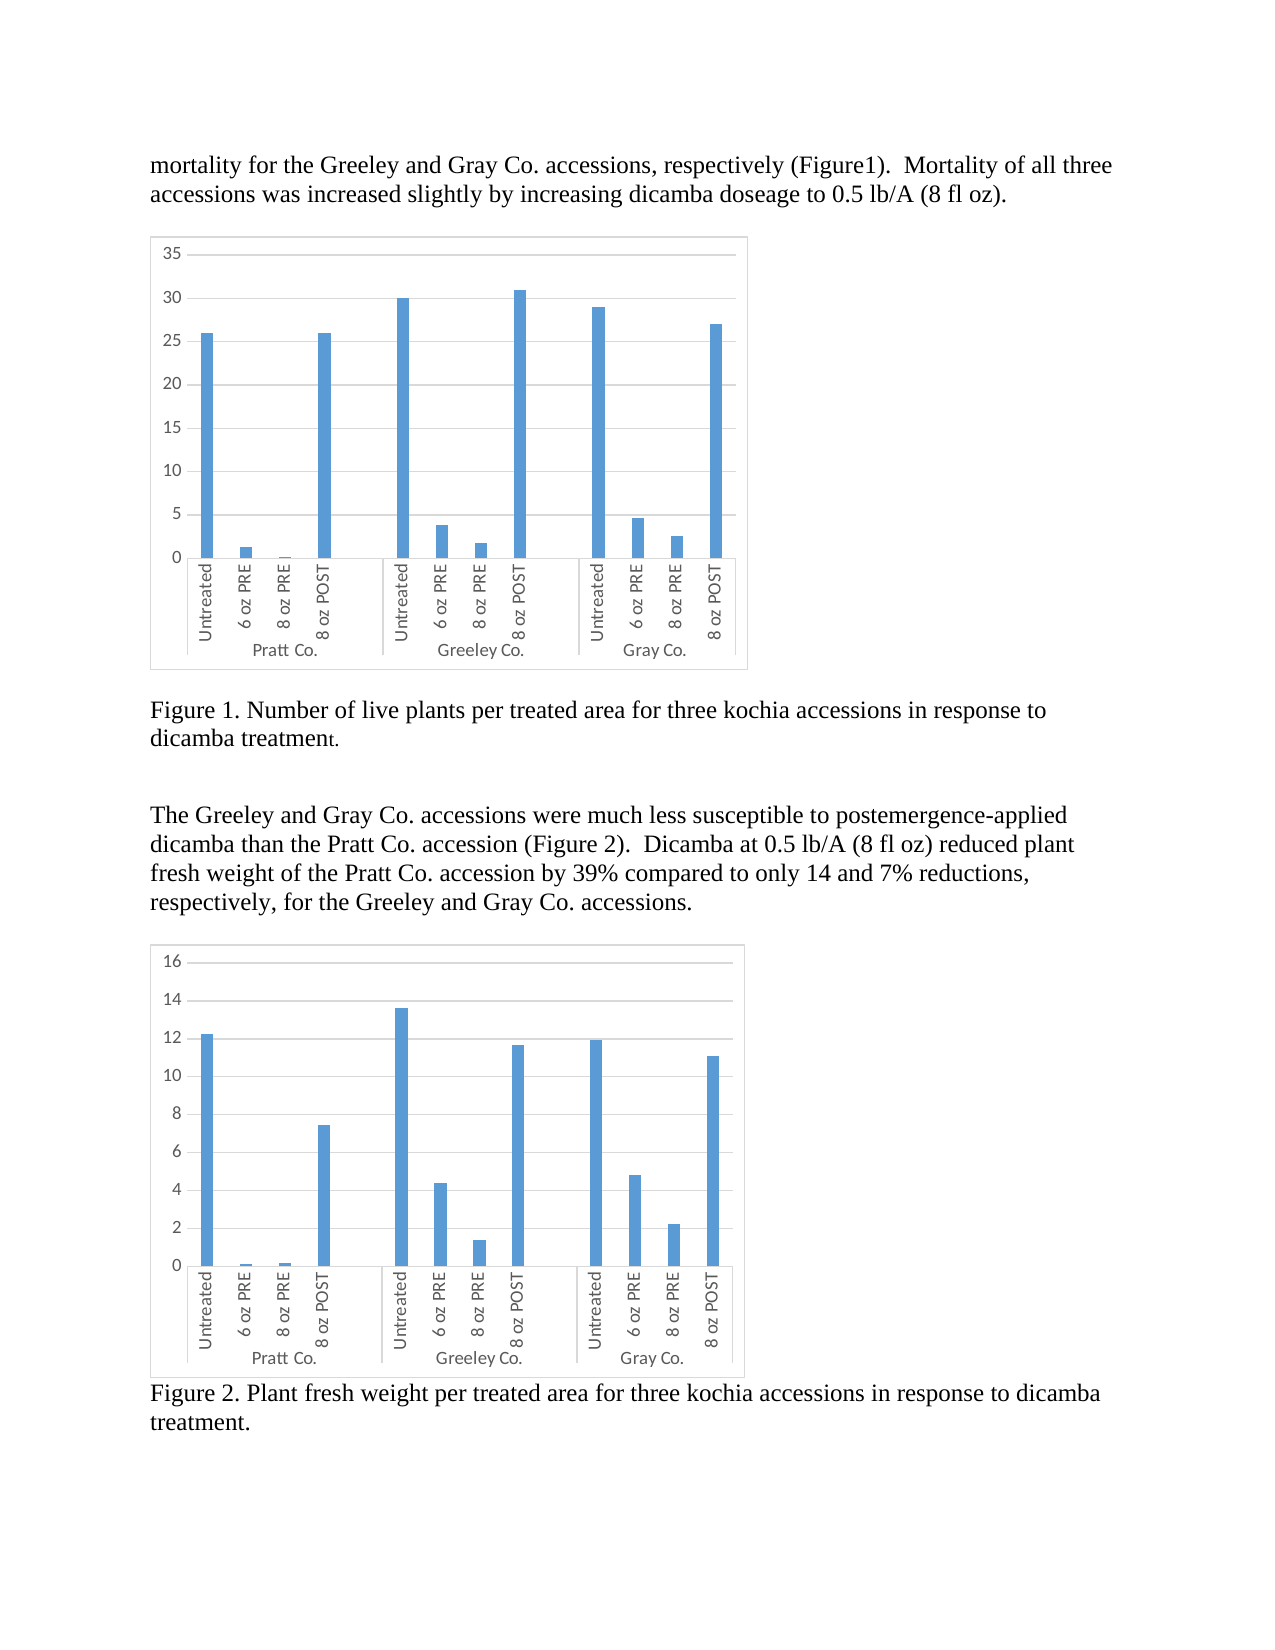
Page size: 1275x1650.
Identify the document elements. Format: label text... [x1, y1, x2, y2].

text Figure 2. Plant fresh weight per treated area for three kochia accessions in response to dicamba treatment. [150, 1378, 1125, 1436]
text The Greeley and Gray Co. accessions were much less susceptible to postemergence-applied dicamba than the Pratt Co. accession (Figure 2). Dicamba at 0.5 lb/A (8 fl oz) reduced plant fresh weight of the Pratt Co. accession by 39% compared to only 14 and 7% reductions, respectively, for the Greeley and Gray Co. accessions. [150, 800, 1125, 915]
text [150, 150, 1125, 207]
text Figure 1. Number of live plants per treated area for three kochia accessions in response to dicamba treatment. [150, 695, 1125, 752]
